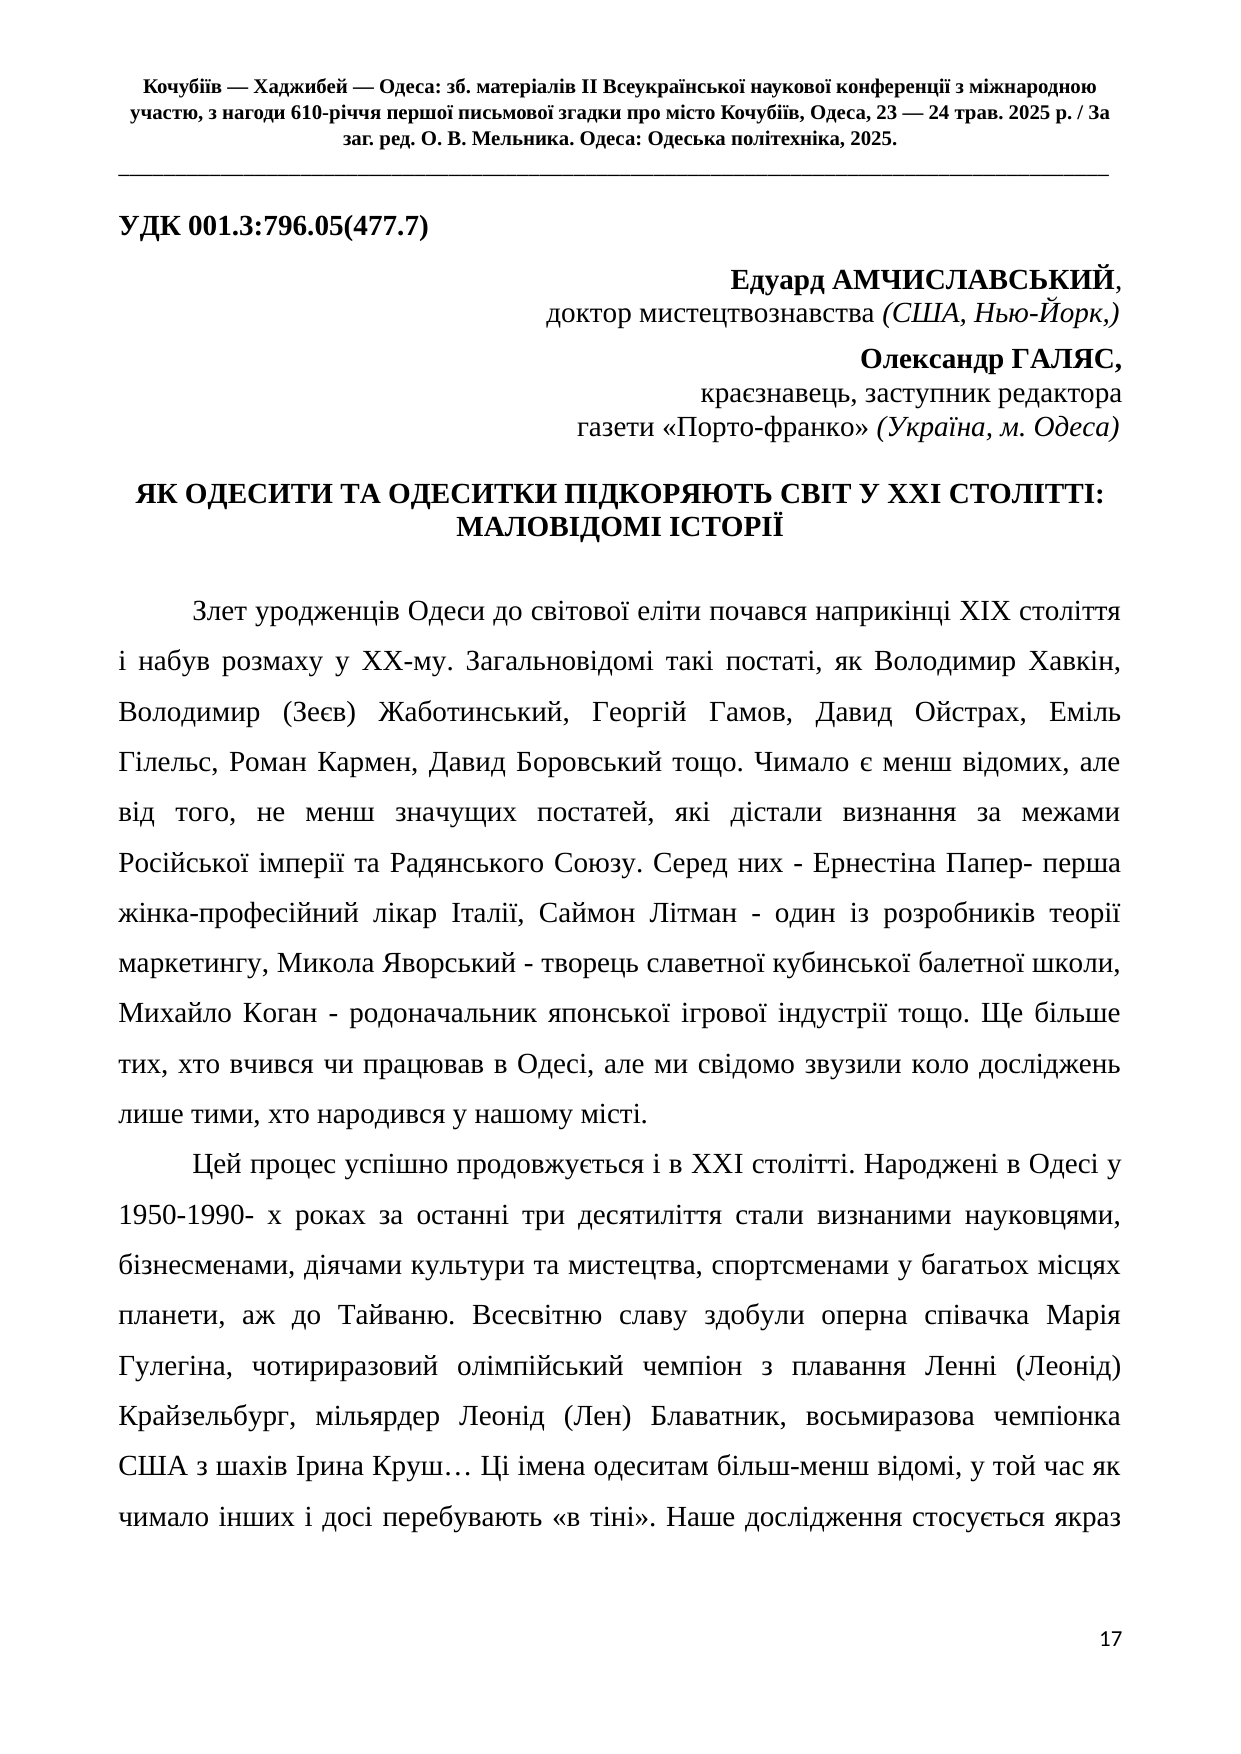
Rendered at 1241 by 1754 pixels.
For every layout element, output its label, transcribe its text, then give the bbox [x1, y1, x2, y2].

text газети «Порто-франко» (Україна, м. Одеса) [118, 409, 1122, 442]
text ЯК ОДЕСИТИ ТА ОДЕСИТКИ ПІДКОРЯЮТЬ СВІТ У ХХI СТОЛІТТІ: МАЛОВІДОМІ ІСТОРІЇ [118, 476, 1122, 543]
text Олександр ГАЛЯС, [118, 342, 1122, 375]
text УДК 001.3:796.05(477.7) [118, 208, 1122, 241]
text Злет уродженців Одеси до світової еліти почався наприкінці ХIХ століття і набув розмаху у ХХ-му. Загальновідомі такі постаті, як Володимир Хавкін, Володимир (Зеєв) Жаботинський, Георгій Гамов, Давид Ойстрах, Еміль Гілельс, Роман Кармен, Давид Боровський тощо. Чимало є менш відомих, але від того, не менш значущих постатей, які дістали визнання за межами Російської імперії та Радянського Союзу. Серед них - Ернестіна Папер- перша жінка-професійний лікар Італії, Саймон Літман - один із розробників теорії маркетингу, Микола Яворський - творець славетної кубинської балетної школи, Михайло Коган - родоначальник японської ігрової індустрії тощо. Ще більше тих, хто вчився чи працював в Одесі, але ми свідомо звузили коло досліджень лише тими, хто народився у нашому місті. [118, 593, 1122, 1130]
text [118, 1147, 1122, 1532]
text краєзнавець, заступник редактора [118, 375, 1122, 409]
text Едуард АМЧИСЛАВСЬКИЙ, [118, 262, 1122, 296]
text доктор мистецтвознавства (США, Нью-Йорк,) [118, 296, 1122, 329]
